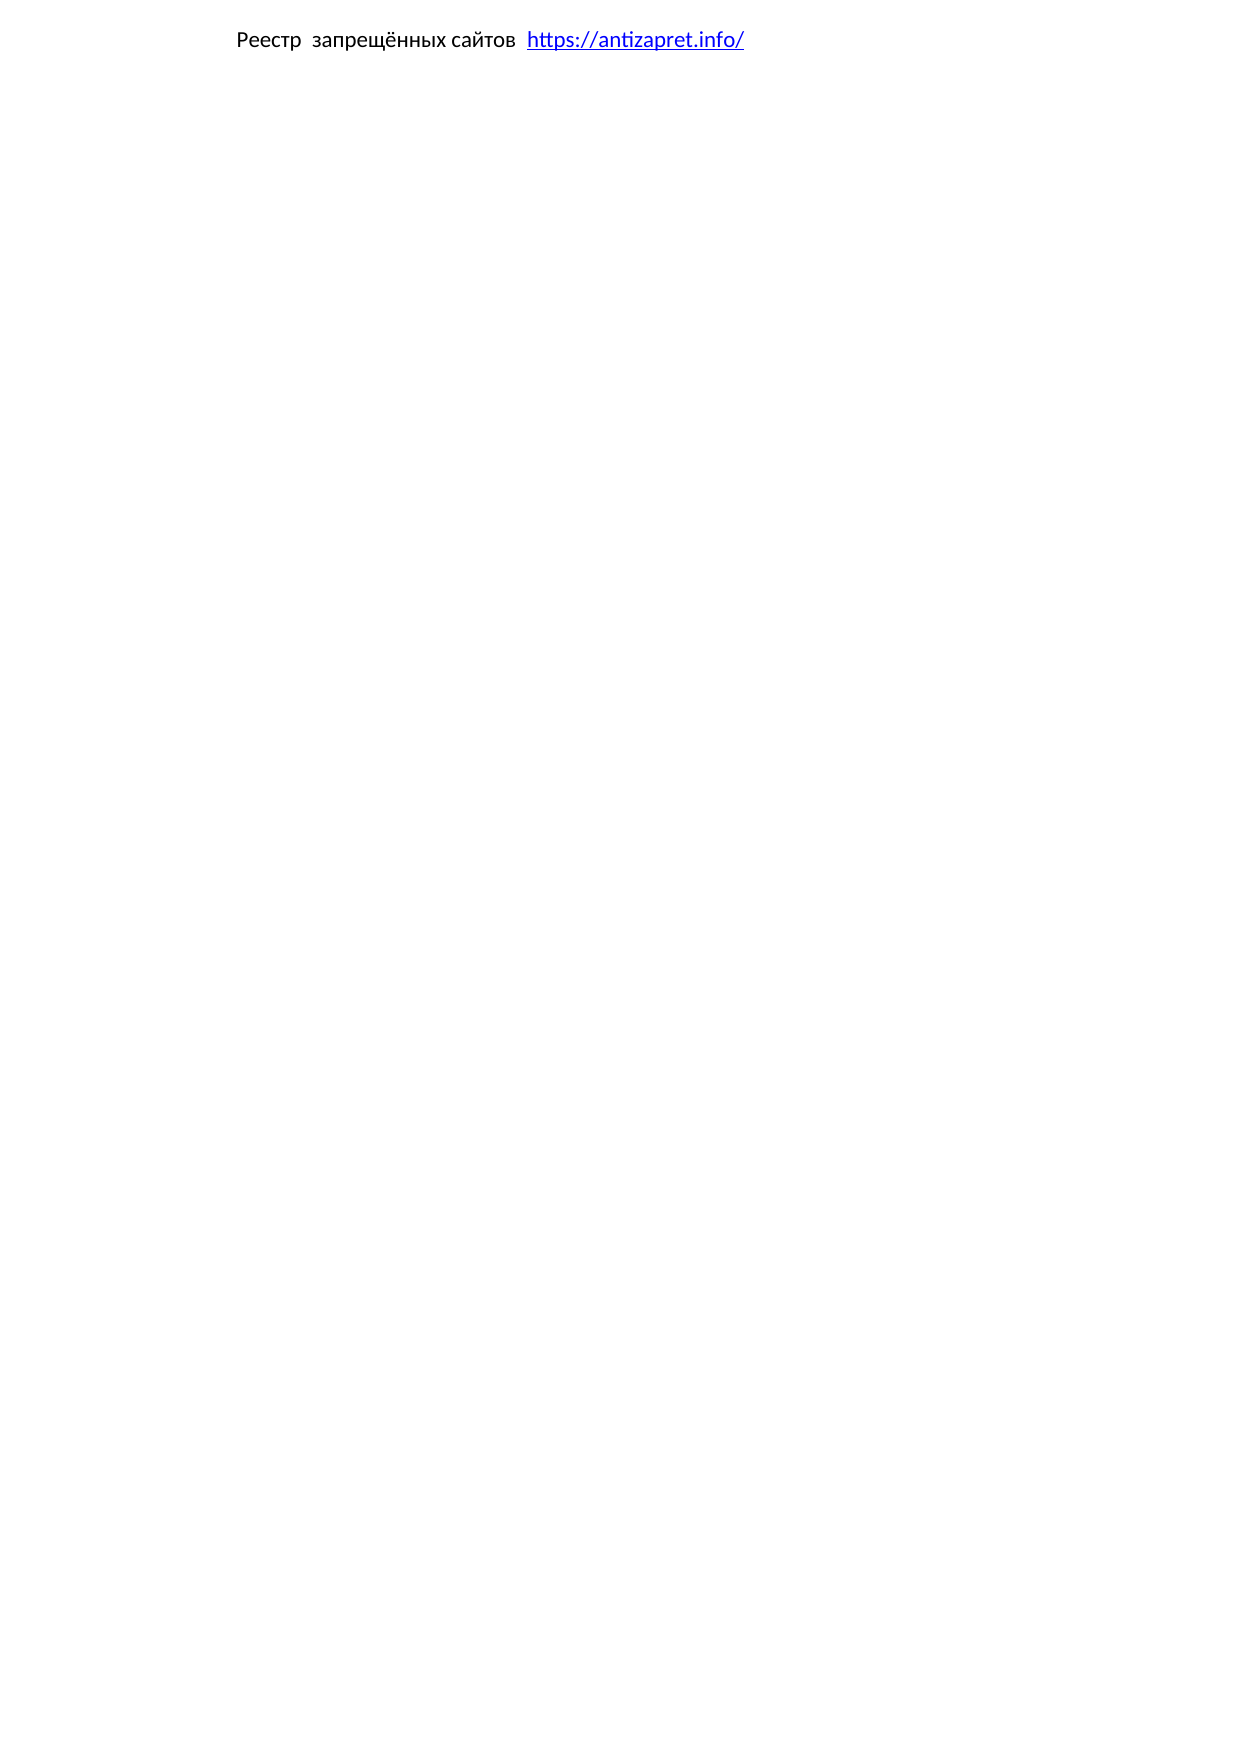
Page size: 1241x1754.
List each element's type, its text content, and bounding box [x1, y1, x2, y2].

text Реестр запрещённых сайтов https://antizapret.info/ [29, 25, 1004, 53]
